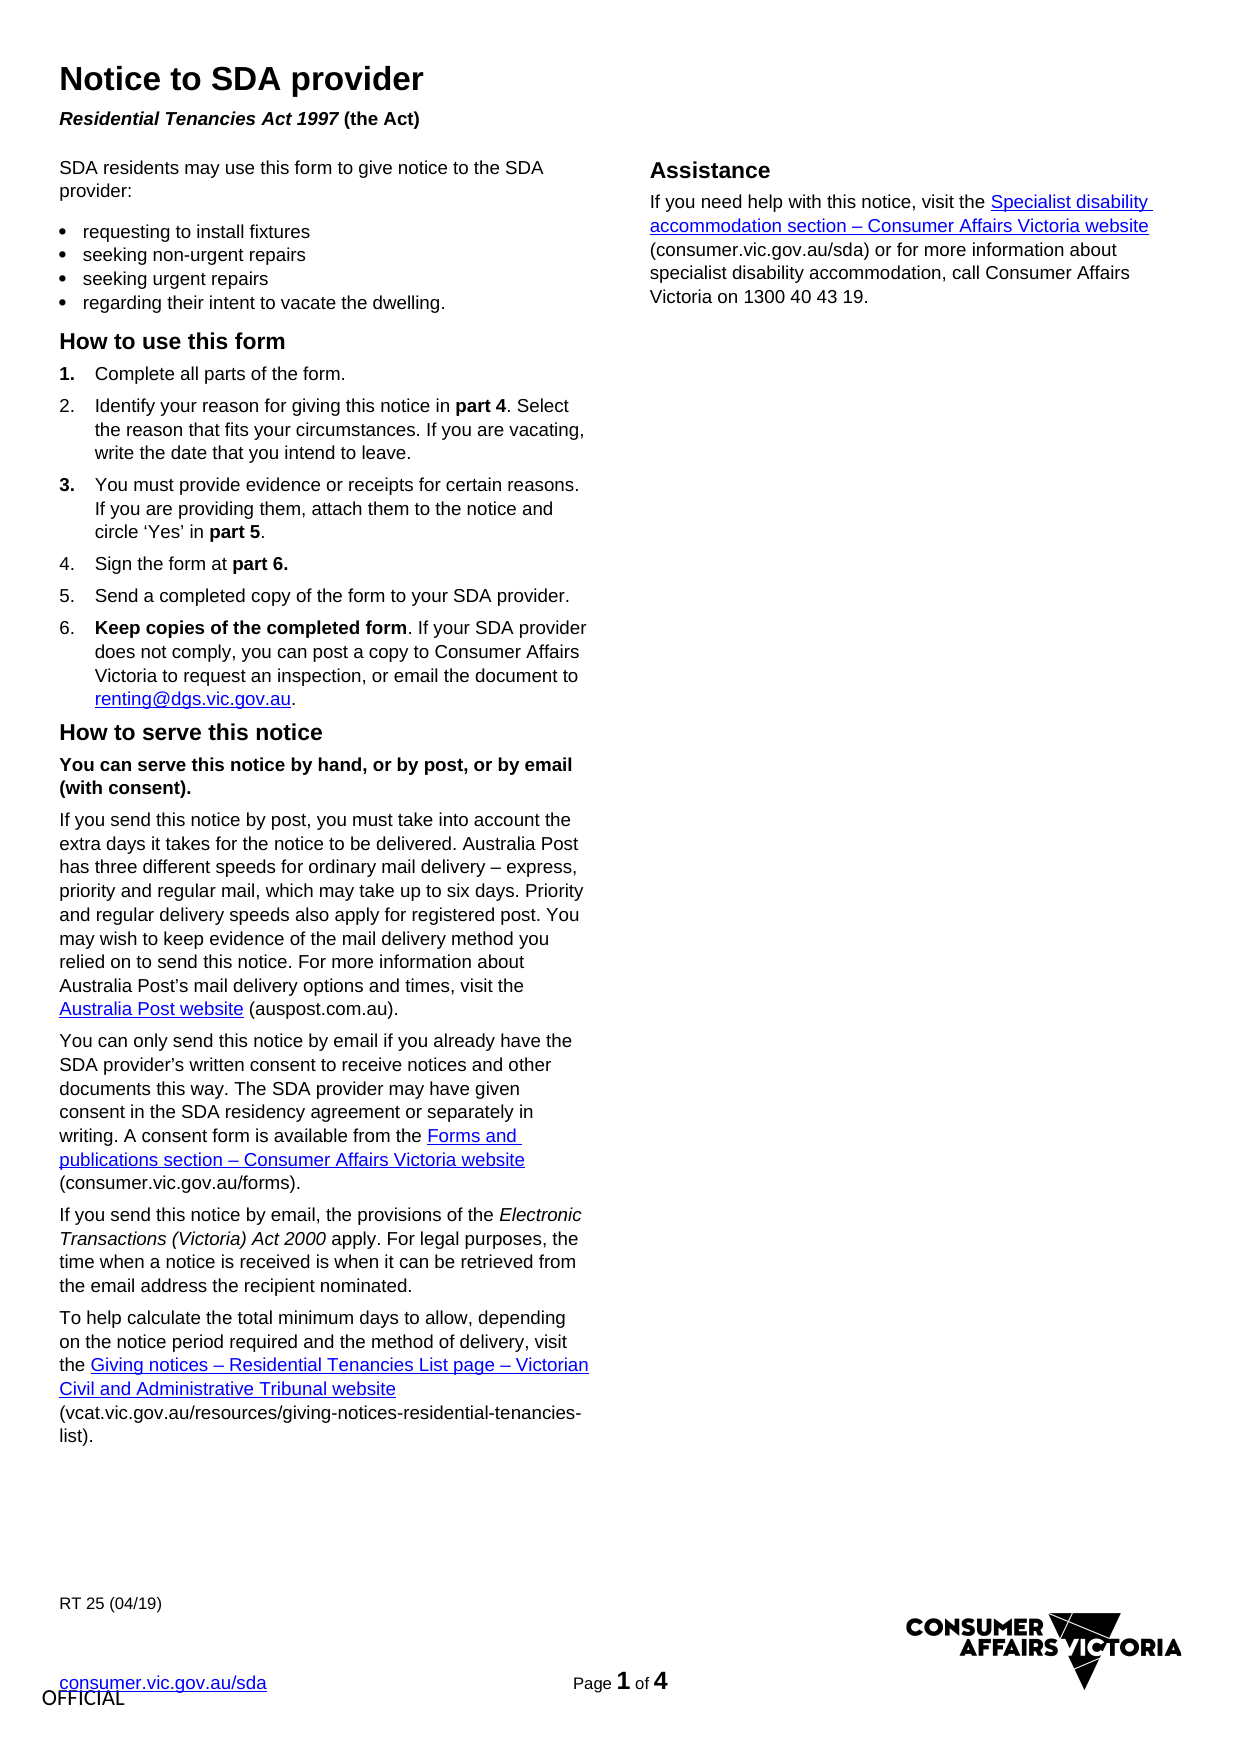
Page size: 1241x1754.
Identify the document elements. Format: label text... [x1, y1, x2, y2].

subtitle How to serve this notice [59, 720, 591, 745]
list seeking non-urgent repairs [59, 244, 591, 266]
text SDA residents may use this form to give notice to the SDA provider: [59, 157, 591, 202]
subtitle Assistance [649, 157, 1181, 183]
text Residential Tenancies Act 1997 (the Act) [59, 108, 1181, 129]
subtitle Notice to SDA provider [59, 59, 1181, 97]
text To help calculate the total minimum days to allow, depending on the notice period required and the method of delivery, visit the Giving notices – Residential Tenancies List page – Victorian Civil and Administrative Tribunal website (vcat.vic.gov.au/resources/giving-notices-residential-tenancies-list). [59, 1307, 591, 1447]
list seeking urgent repairs [59, 268, 591, 290]
list Keep copies of the completed form. If your SDA provider does not comply, you can post a copy to Consumer Affairs Victoria to request an inspection, or email the document to renting@dgs.vic.gov.au. [59, 617, 591, 710]
text If you send this notice by email, the provisions of the Electronic Transactions (Victoria) Act 2000 apply. For legal purposes, the time when a notice is received is when it can be retrieved from the email address the recipient nominated. [59, 1204, 591, 1297]
text You can serve this notice by hand, or by post, or by email (with consent). [59, 753, 591, 799]
text You can only send this notice by email if you already have the SDA provider’s written consent to receive notices and other documents this way. The SDA provider may have given consent in the SDA residency agreement or separately in writing. A consent form is available from the Forms and publications section – Consumer Affairs Victoria website (consumer.vic.gov.au/forms). [59, 1030, 591, 1194]
list Identify your reason for giving this notice in part 4. Select the reason that fits your circumstances. If you are vacating, write the date that you intend to leave. [59, 395, 591, 463]
list regarding their intent to vacate the dwelling. [59, 292, 591, 313]
list You must provide evidence or receipts for certain reasons. If you are providing them, attach them to the notice and circle ‘Yes’ in part 5. [59, 474, 591, 543]
list Send a completed copy of the form to your SDA provider. [59, 585, 591, 607]
list Complete all parts of the form. [59, 363, 591, 384]
list requesting to install fixtures [59, 221, 591, 242]
text If you need help with this notice, visit the Specialist disability accommodation section – Consumer Affairs Victoria website (consumer.vic.gov.au/sda) or for more information about specialist disability accommodation, call Consumer Affairs Victoria on 1300 40 43 19. [649, 191, 1181, 307]
subtitle How to use this form [59, 328, 591, 354]
picture [906, 1613, 1182, 1690]
text If you send this notice by post, you must take into account the extra days it takes for the notice to be delivered. Australia Post has three different speeds for ordinary mail delivery – express, priority and regular mail, which may take up to six days. Priority and regular delivery speeds also apply for registered post. You may wish to keep evidence of the mail delivery method you relied on to send this notice. For more information about Australia Post’s mail delivery options and times, visit the Australia Post website (auspost.com.au). [59, 809, 591, 1020]
list Sign the form at part 6. [59, 553, 591, 575]
